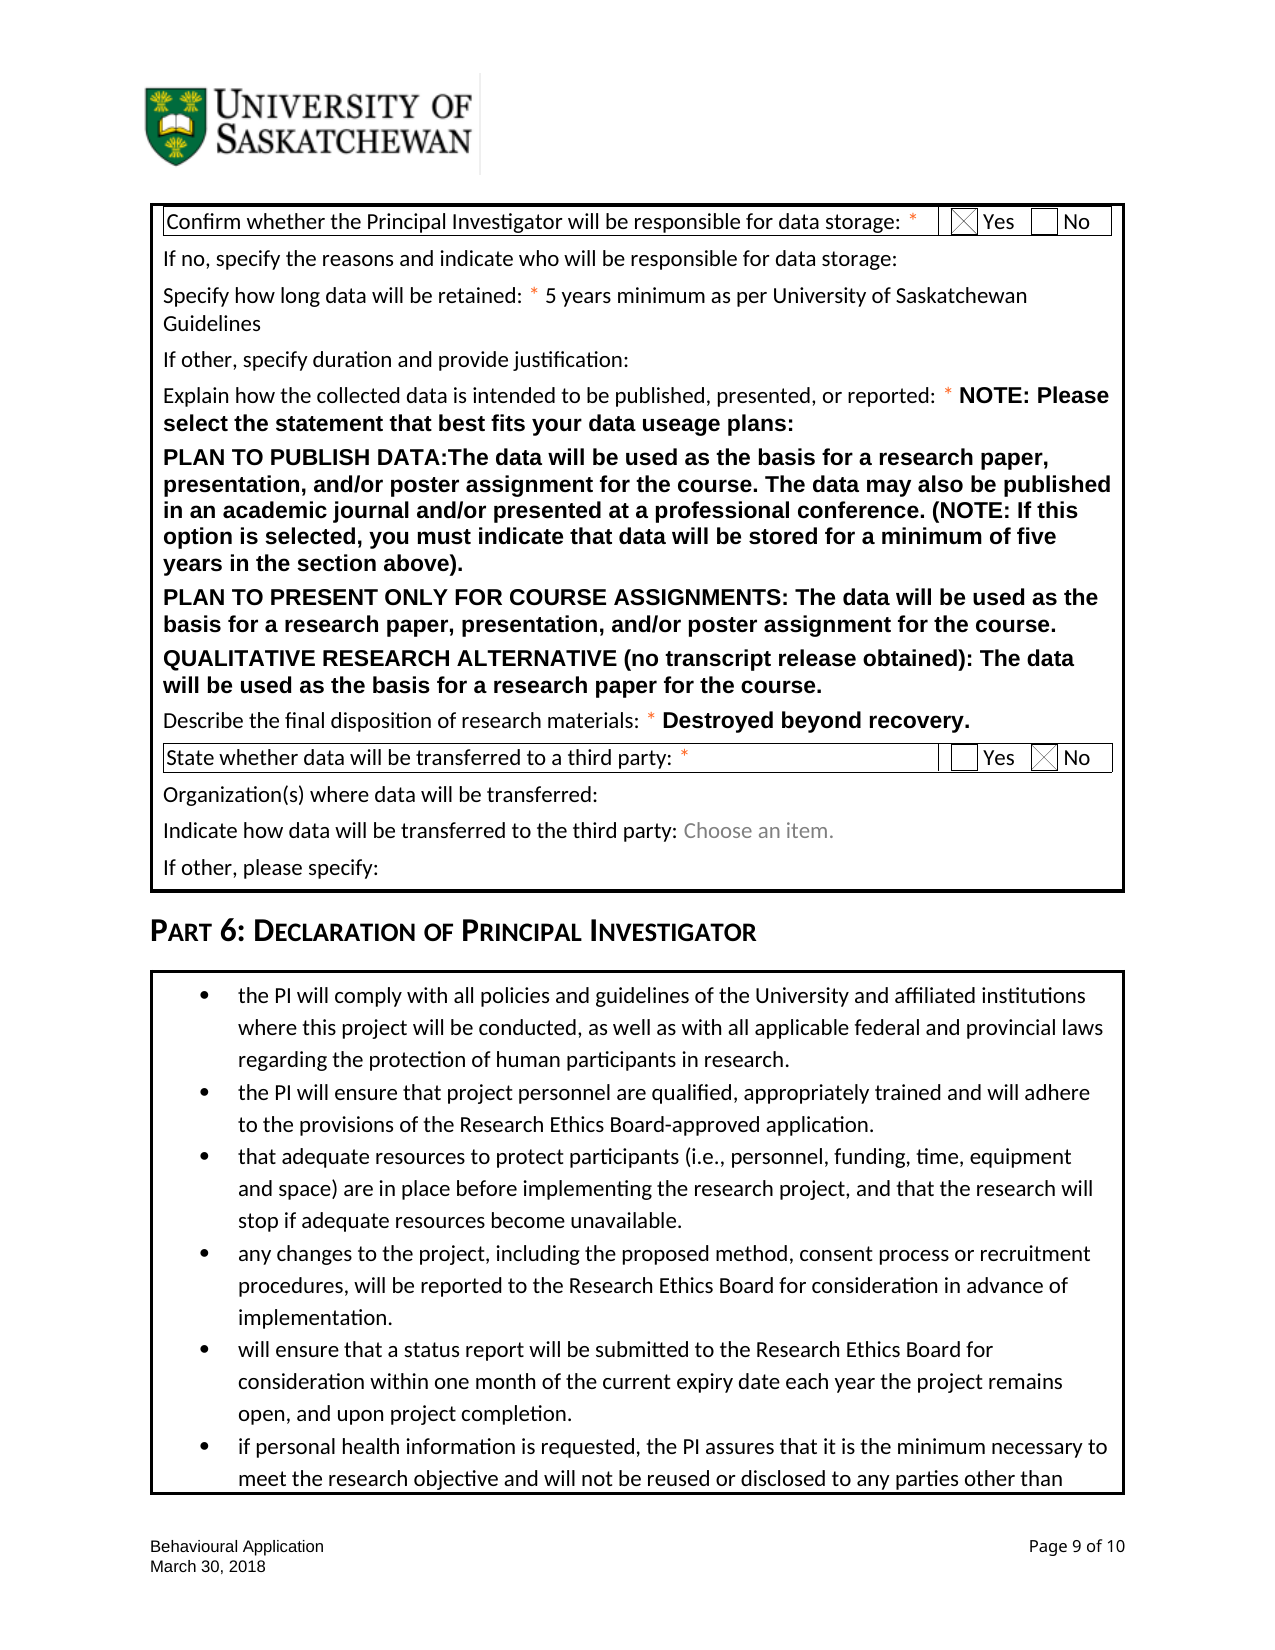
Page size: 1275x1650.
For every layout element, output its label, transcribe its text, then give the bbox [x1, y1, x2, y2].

text Part 6: Declaration of Principal Investigator [150, 909, 1125, 950]
picture [135, 73, 483, 175]
